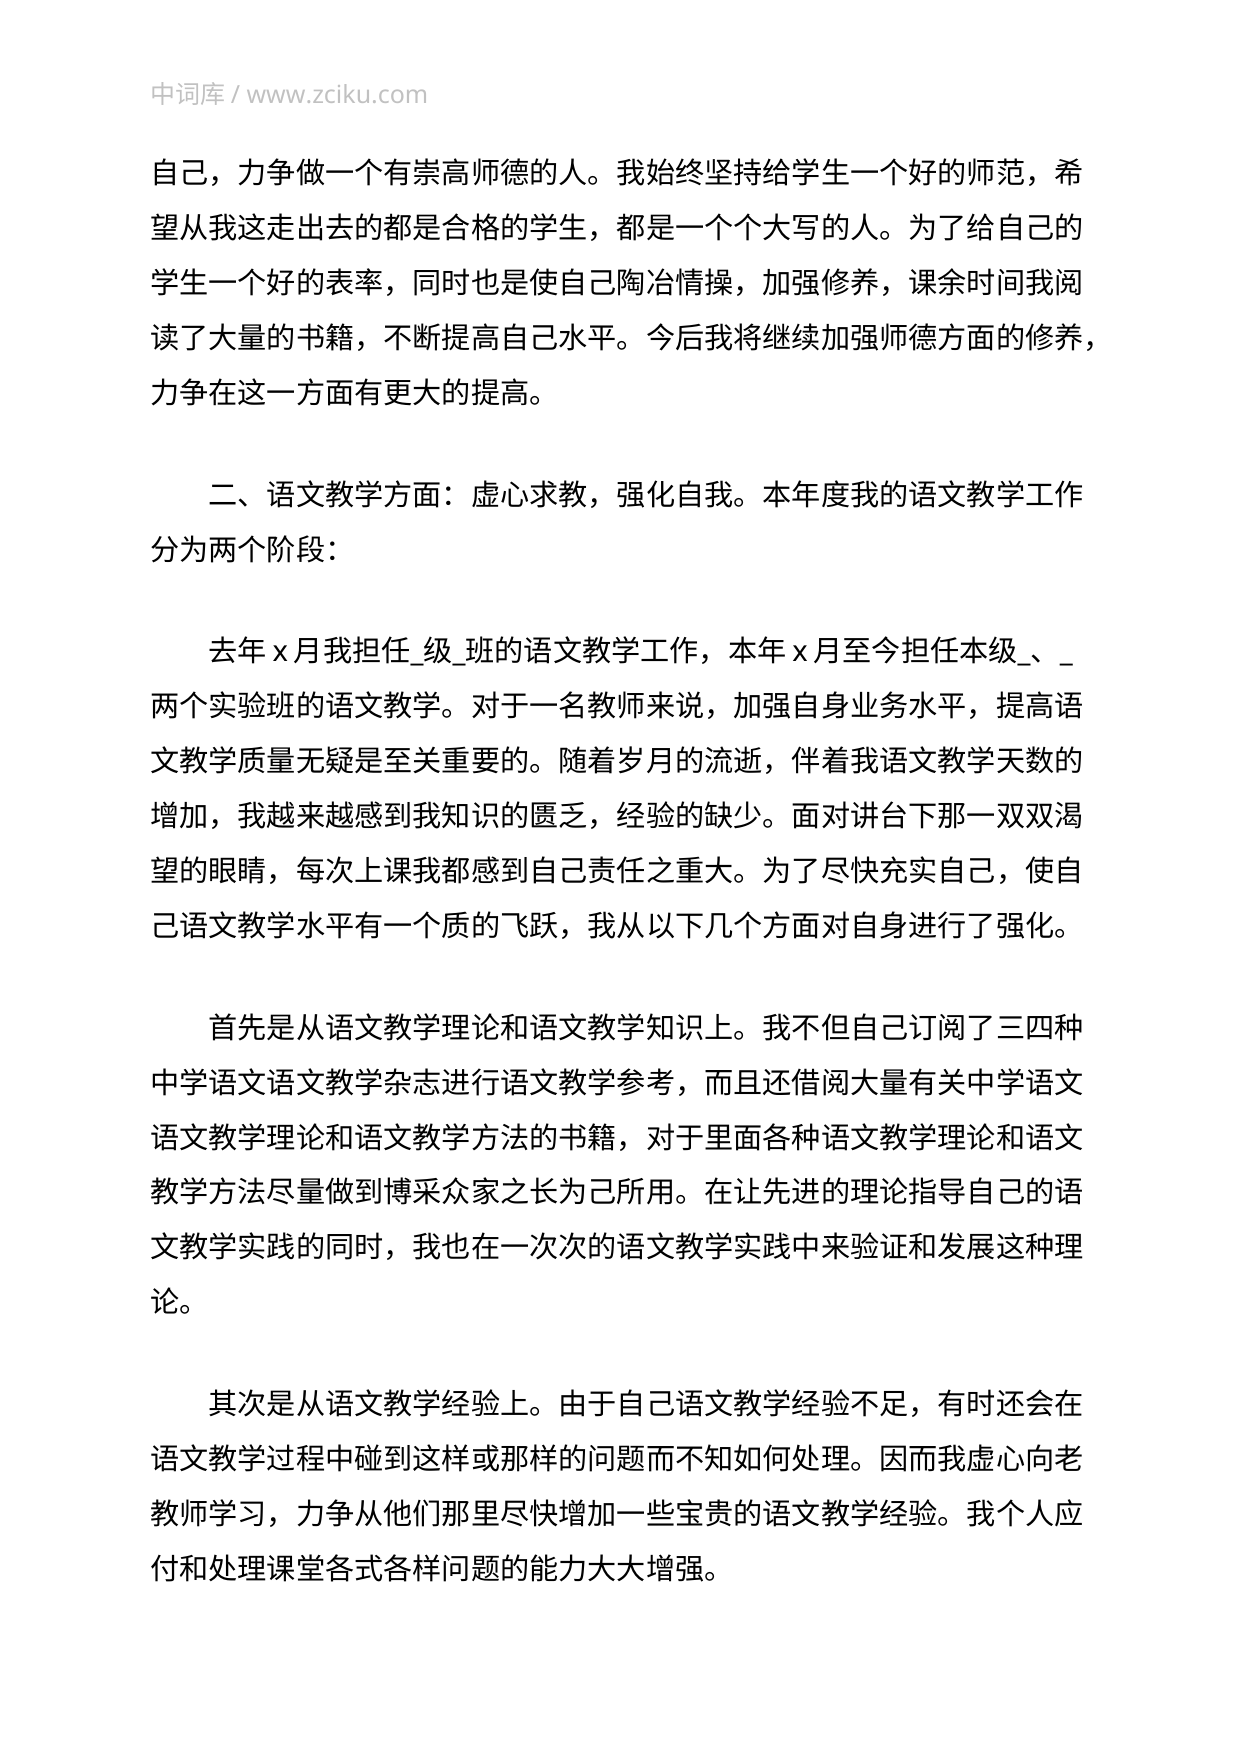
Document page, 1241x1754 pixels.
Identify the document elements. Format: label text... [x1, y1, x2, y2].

text 二、语文教学方面：虚心求教，强化自我。本年度我的语文教学工作分为两个阶段： [150, 471, 1090, 568]
text 去年x月我担任_级_班的语文教学工作，本年x月至今担任本级_、_两个实验班的语文教学。对于一名教师来说，加强自身业务水平，提高语文教学质量无疑是至关重要的。随着岁月的流逝，伴着我语文教学天数的增加，我越来越感到我知识的匮乏，经验的缺少。面对讲台下那一双双渴望的眼睛，每次上课我都感到自己责任之重大。为了尽快充实自己，使自己语文教学水平有一个质的飞跃，我从以下几个方面对自身进行了强化。 [150, 628, 1090, 945]
text 其次是从语文教学经验上。由于自己语文教学经验不足，有时还会在语文教学过程中碰到这样或那样的问题而不知如何处理。因而我虚心向老教师学习，力争从他们那里尽快增加一些宝贵的语文教学经验。我个人应付和处理课堂各式各样问题的能力大大增强。 [150, 1381, 1090, 1588]
text 首先是从语文教学理论和语文教学知识上。我不但自己订阅了三四种中学语文语文教学杂志进行语文教学参考，而且还借阅大量有关中学语文语文教学理论和语文教学方法的书籍，对于里面各种语文教学理论和语文教学方法尽量做到博采众家之长为己所用。在让先进的理论指导自己的语文教学实践的同时，我也在一次次的语文教学实践中来验证和发展这种理论。 [150, 1004, 1090, 1321]
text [150, 150, 1090, 412]
